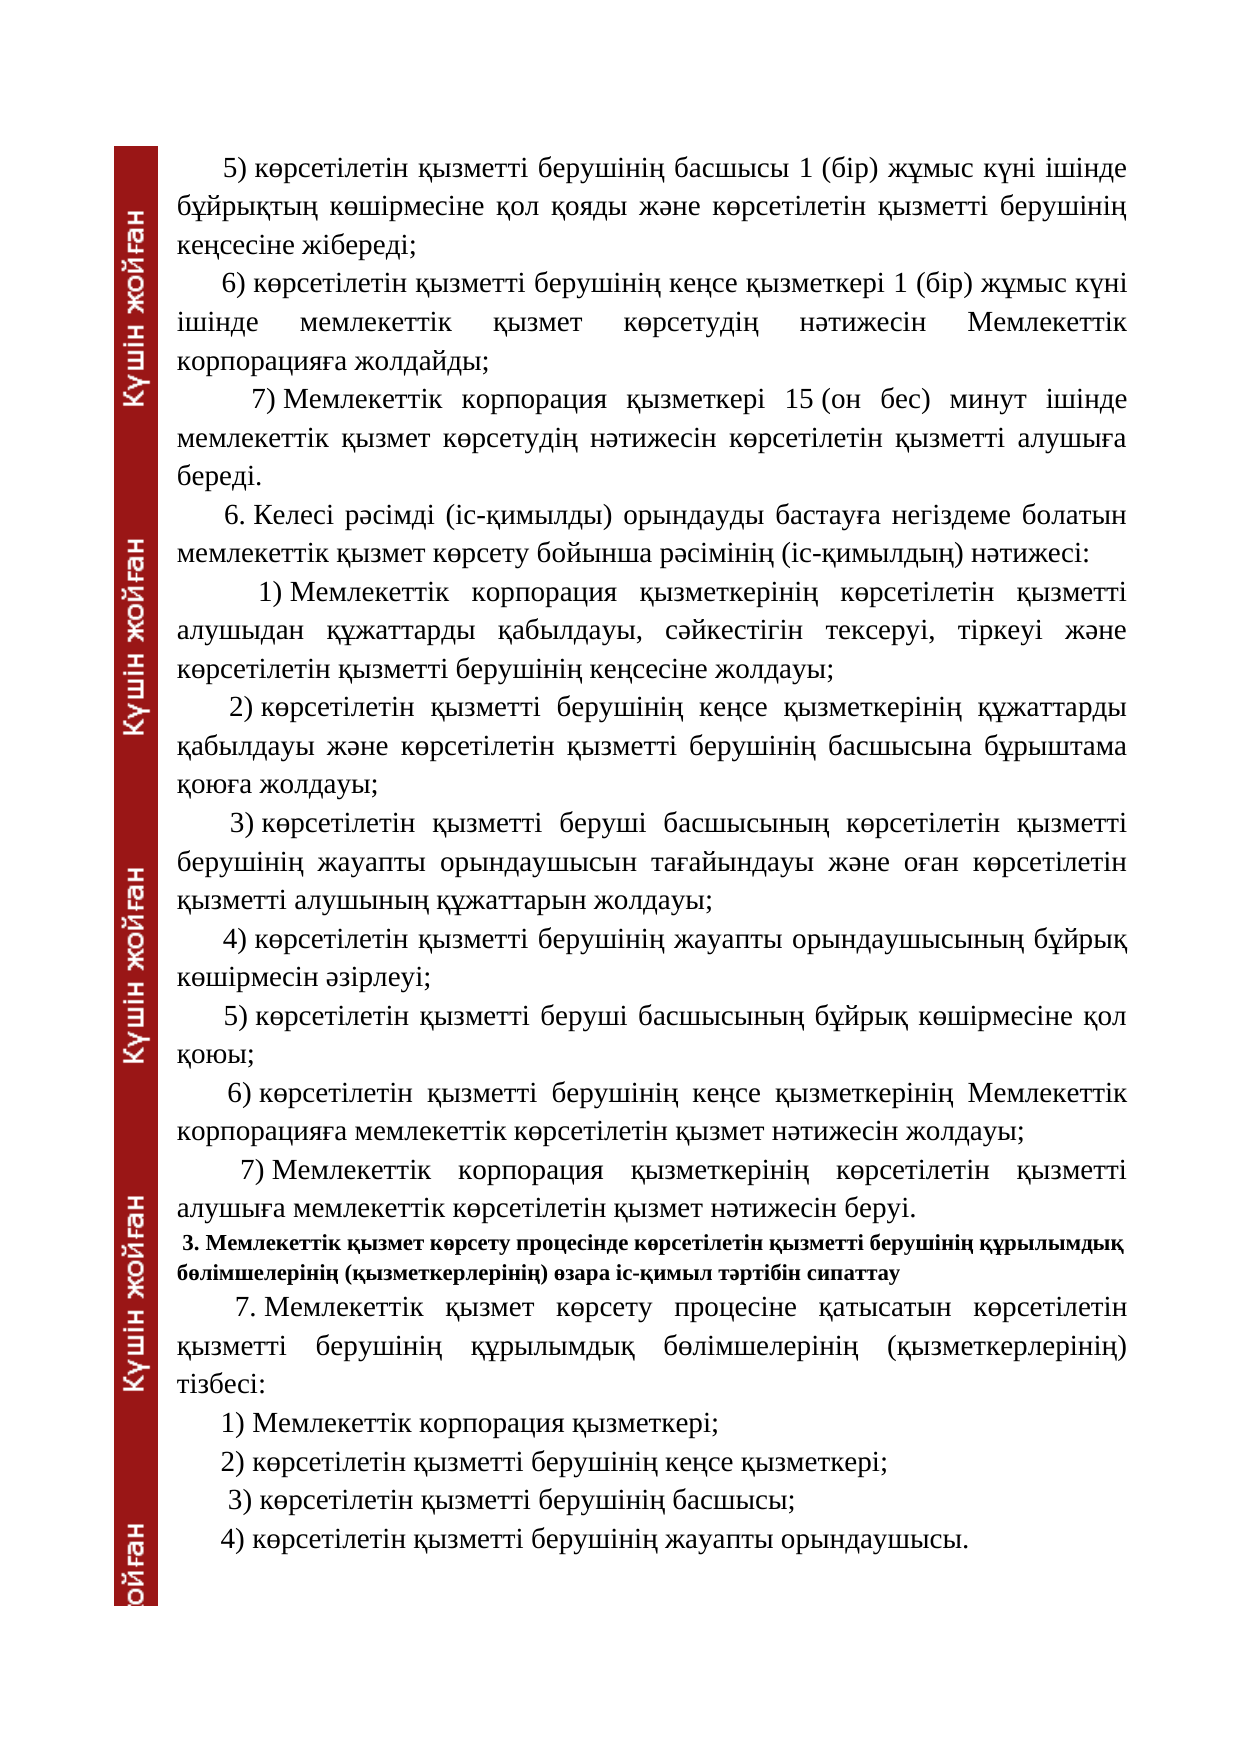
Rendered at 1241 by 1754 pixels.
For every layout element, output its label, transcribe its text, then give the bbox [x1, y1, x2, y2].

picture [114, 800, 158, 805]
picture [114, 916, 158, 921]
text 4) көрсетілетін қызметті берушінің жауапты орындаушысы. [112, 1521, 1128, 1554]
picture [114, 684, 158, 689]
picture [114, 261, 158, 266]
picture [114, 1400, 158, 1405]
picture [114, 1224, 158, 1229]
picture [114, 1477, 158, 1482]
text 6) көрсетілетін қызметті берушінің кеңсе қызметкерінің Мемлекеттік корпорацияға мемлекеттік көрсетілетін қызмет нәтижесін жолдауы; [112, 1075, 1128, 1147]
picture [114, 376, 158, 381]
picture [114, 1554, 158, 1606]
picture [114, 993, 158, 998]
text 7) Мемлекеттік корпорация қызметкері 15 (он бес) минут ішінде мемлекеттік қызмет көрсетудің нәтижесін көрсетілетін қызметті алушыға береді. [112, 381, 1128, 492]
text 7. Мемлекеттік қызмет көрсету процесіне қатысатын көрсетілетін қызметті берушінің құрылымдық бөлімшелерінің (қызметкерлерінің) тізбесі: [112, 1289, 1128, 1400]
text 3. Мемлекеттік қызмет көрсету процесінде көрсетілетін қызметті берушінің құрылымдық бөлімшелерінің (қызметкерлерінің) өзара іс-қимыл тәртібін сипаттау [112, 1229, 1128, 1286]
text 1) Мемлекеттік корпорация қызметкері; [112, 1405, 1128, 1439]
text 4) көрсетілетін қызметті берушінің жауапты орындаушысының бұйрық көшірмесін әзірлеуі; [112, 921, 1128, 993]
text 2) көрсетілетін қызметті берушінің кеңсе қызметкері; [112, 1444, 1128, 1477]
text 3) көрсетілетін қызметті беруші басшысының көрсетілетін қызметті берушінің жауапты орындаушысын тағайындауы және оған көрсетілетін қызметті алушының құжаттарын жолдауы; [112, 805, 1128, 916]
picture [114, 146, 158, 150]
text 3) көрсетілетін қызметті берушінің басшысы; [112, 1482, 1128, 1516]
picture [114, 1516, 158, 1521]
text 2) көрсетілетін қызметті берушінің кеңсе қызметкерінің құжаттарды қабылдауы және көрсетілетін қызметті берушінің басшысына бұрыштама қоюға жолдауы; [112, 689, 1128, 800]
text 5) көрсетілетін қызметті берушінің басшысы 1 (бір) жұмыс күні ішінде бұйрықтың көшірмесіне қол қояды және көрсетілетін қызметті берушінің кеңсесіне жібереді; [112, 150, 1128, 261]
text 6) көрсетілетін қызметті берушінің кеңсе қызметкері 1 (бір) жұмыс күні ішінде мемлекеттік қызмет көрсетудің нәтижесін Мемлекеттік корпорацияға жолдайды; [112, 266, 1128, 376]
picture [114, 1147, 158, 1152]
picture [114, 1439, 158, 1444]
text 5) көрсетілетін қызметті беруші басшысының бұйрық көшірмесіне қол қоюы; [112, 998, 1128, 1070]
picture [114, 1070, 158, 1075]
text 1) Мемлекеттік корпорация қызметкерінің көрсетілетін қызметті алушыдан құжаттарды қабылдауы, сәйкестігін тексеруі, тіркеуі және көрсетілетін қызметті берушінің кеңсесіне жолдауы; [112, 574, 1128, 684]
picture [114, 492, 158, 497]
text 6. Келесі рәсімді (іс-қимылды) орындауды бастауға негіздеме болатын мемлекеттік қызмет көрсету бойынша рәсімінің (іс-қимылдың) нәтижесі: [112, 497, 1128, 569]
picture [114, 569, 158, 574]
text 7) Мемлекеттік корпорация қызметкерінің көрсетілетін қызметті алушыға мемлекеттік көрсетілетін қызмет нәтижесін беруі. [112, 1152, 1128, 1224]
